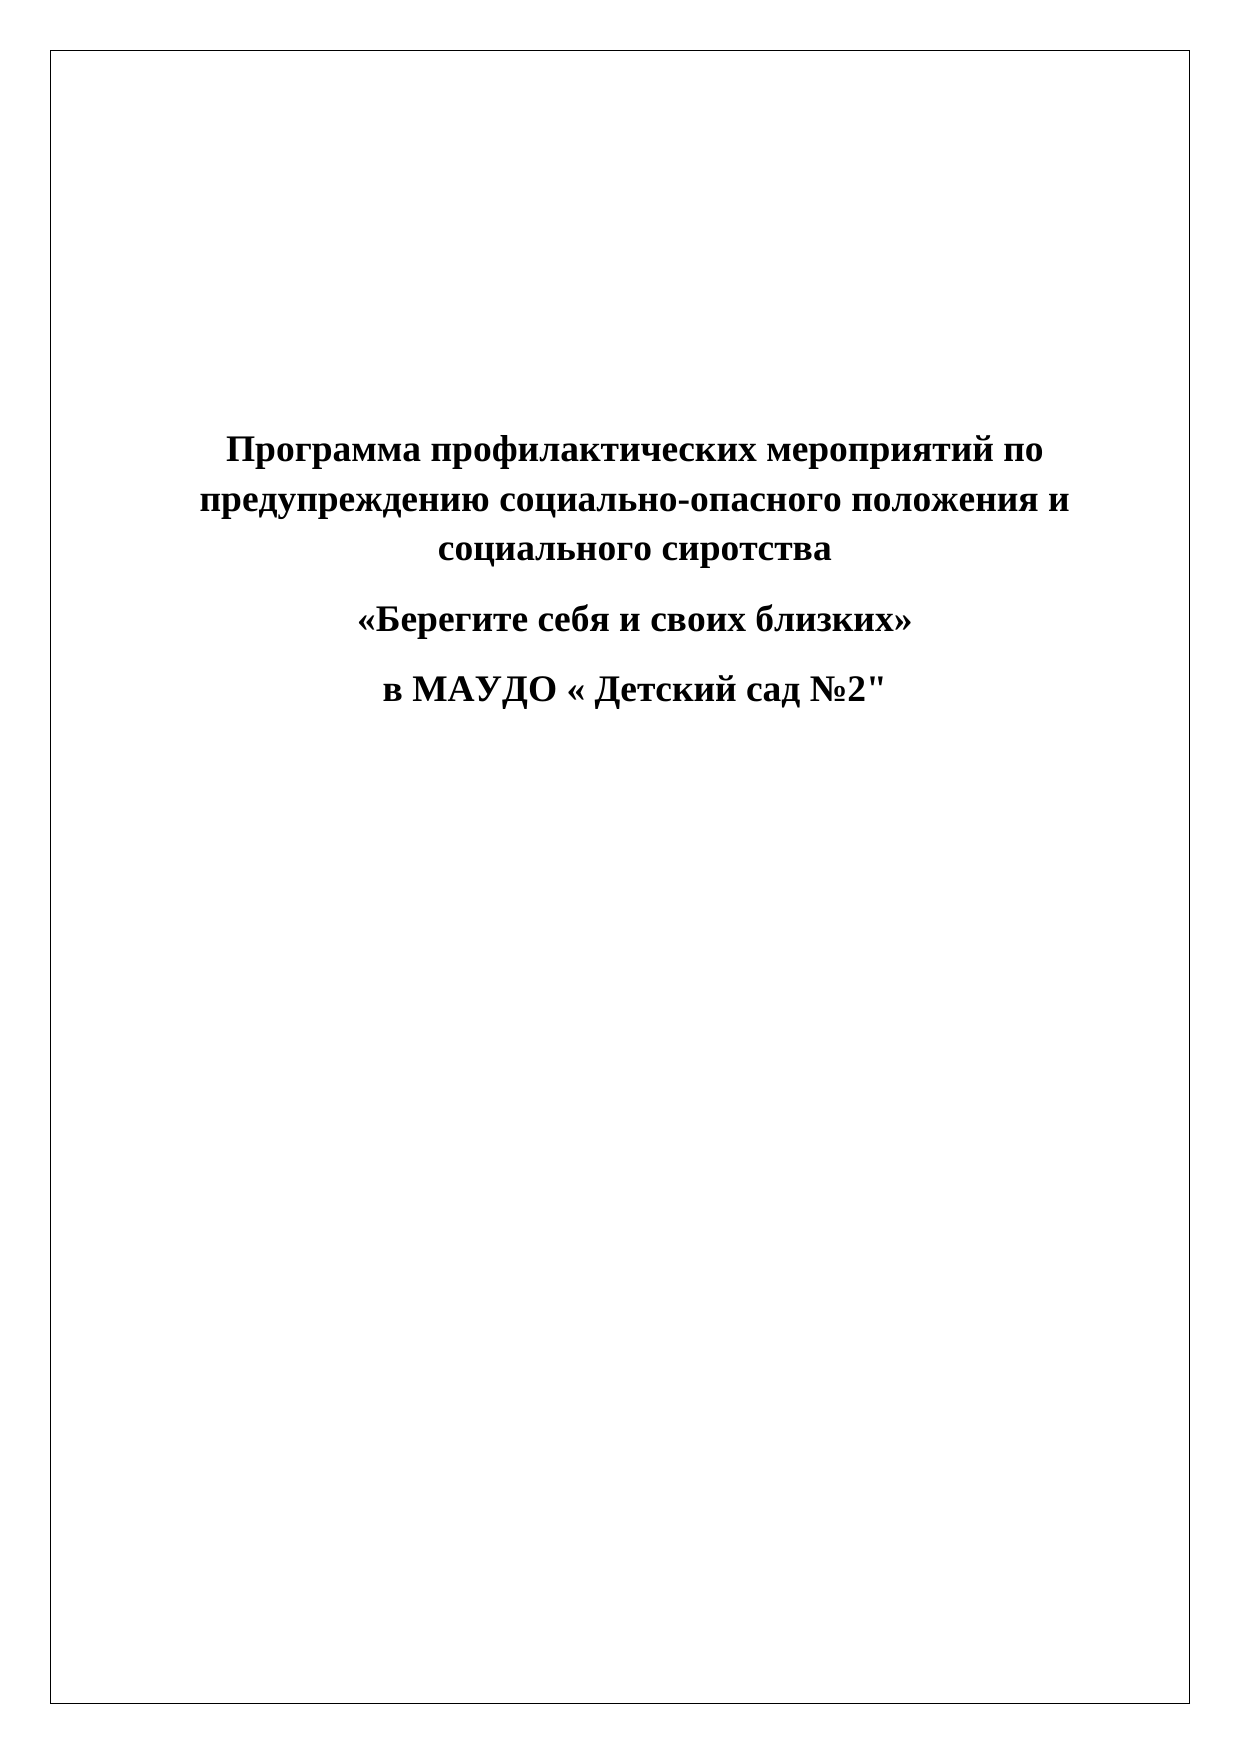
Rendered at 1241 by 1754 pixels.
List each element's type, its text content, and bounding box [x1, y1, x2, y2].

text «Берегите себя и своих близких» [118, 596, 1152, 639]
text Программа профилактических мероприятий по предупреждению социально-опасного положения и социального сиротства [118, 427, 1152, 569]
text в МАУДО « Детский сад №2" [118, 667, 1152, 710]
